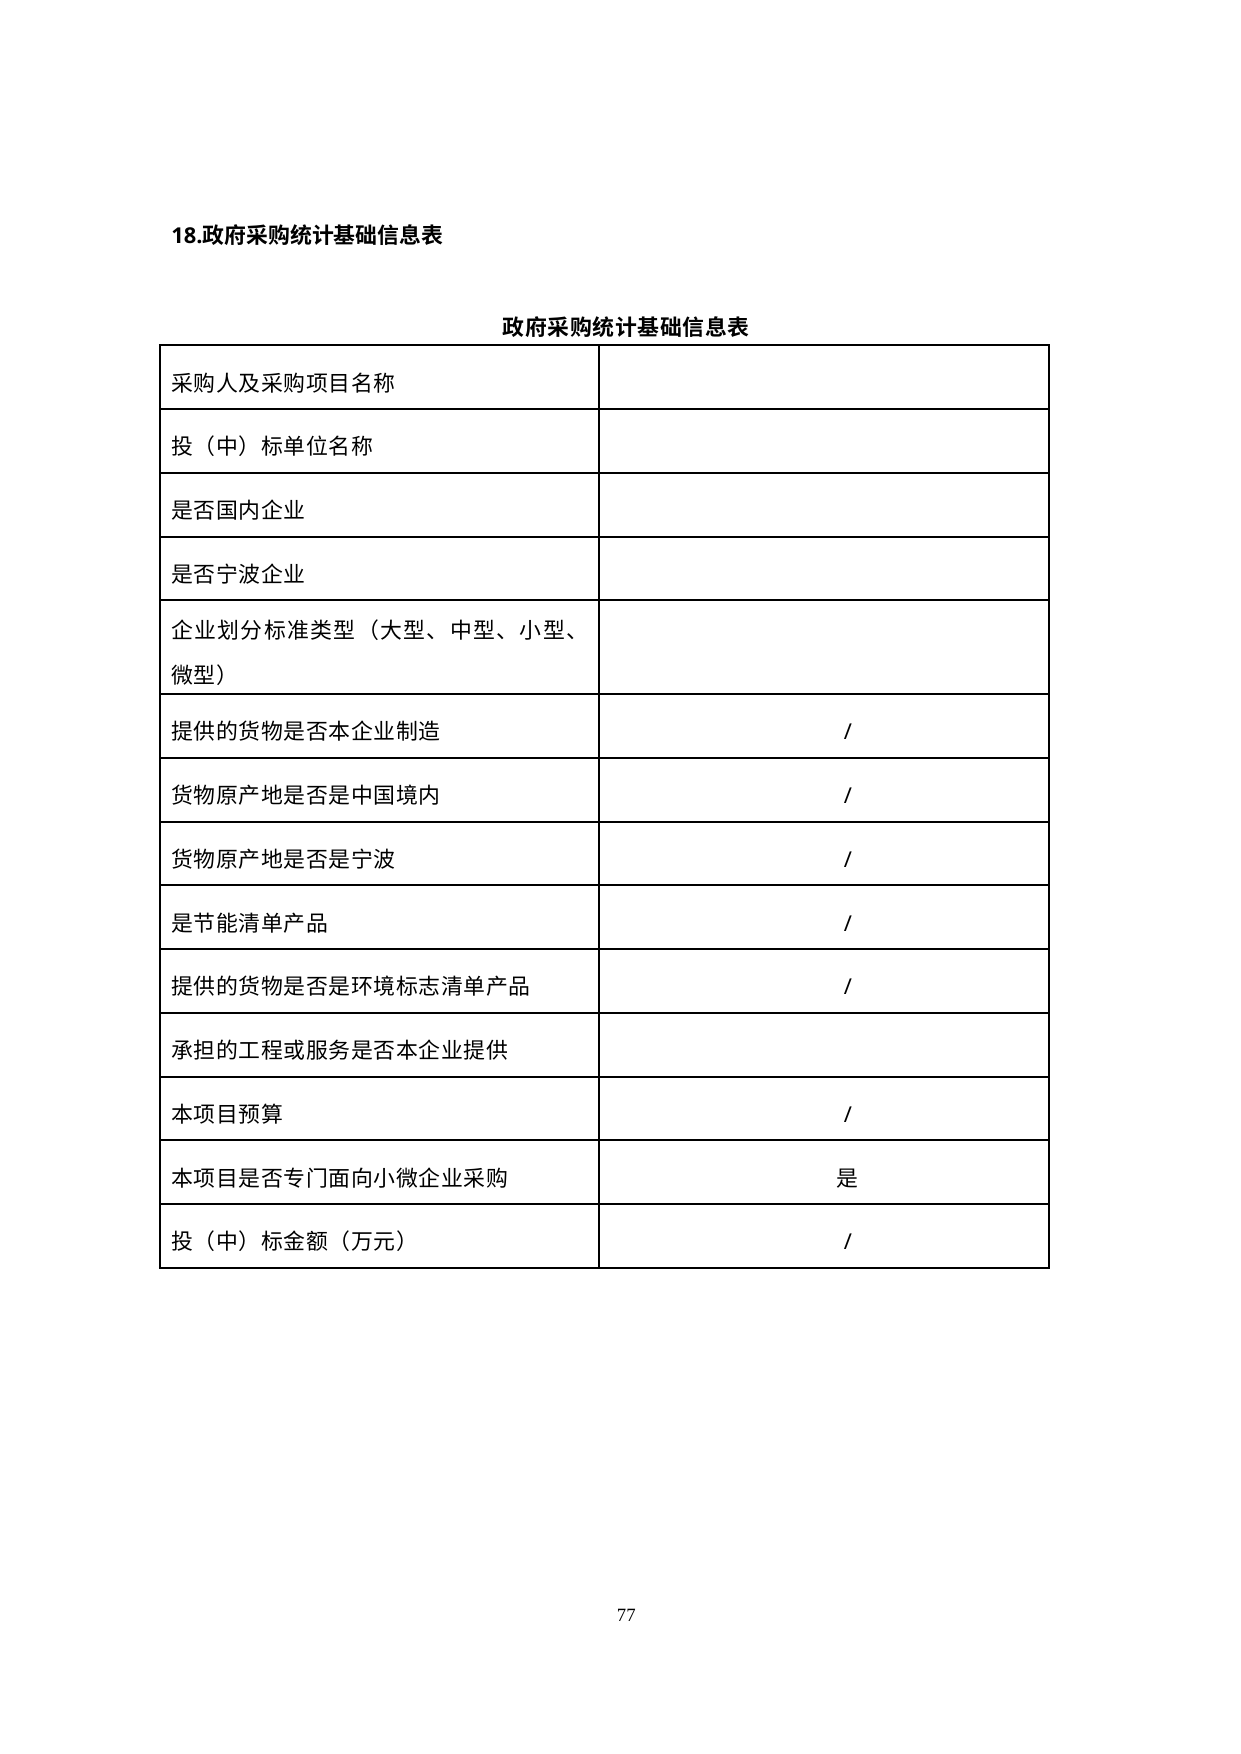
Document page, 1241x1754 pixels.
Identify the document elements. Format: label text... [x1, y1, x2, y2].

table_cell 企业划分标准类型（大型、中型、小型、微型） [161, 601, 598, 693]
table_cell / [600, 1078, 1048, 1139]
table_cell 提供的货物是否本企业制造 [161, 695, 598, 757]
table_cell 本项目是否专门面向小微企业采购 [161, 1141, 598, 1203]
text 18.政府采购统计基础信息表 [171, 207, 1081, 253]
text 政府采购统计基础信息表 [171, 298, 1081, 344]
table_cell [600, 601, 1048, 693]
table_cell [600, 474, 1048, 536]
table_cell 提供的货物是否是环境标志清单产品 [161, 950, 598, 1012]
table_cell 是否宁波企业 [161, 538, 598, 599]
table_cell 货物原产地是否是中国境内 [161, 759, 598, 821]
table_cell 是 [600, 1141, 1048, 1203]
table_cell 承担的工程或服务是否本企业提供 [161, 1014, 598, 1076]
table_cell / [600, 886, 1048, 948]
table_cell 是节能清单产品 [161, 886, 598, 948]
table_cell 货物原产地是否是宁波 [161, 823, 598, 884]
table_cell 投（中）标金额（万元） [161, 1205, 598, 1267]
table_cell 本项目预算 [161, 1078, 598, 1139]
table_cell / [600, 823, 1048, 884]
table_cell [600, 538, 1048, 599]
table_cell / [600, 695, 1048, 757]
table_cell / [600, 759, 1048, 821]
table_cell / [600, 1205, 1048, 1267]
table_cell 投（中）标单位名称 [161, 410, 598, 472]
table_cell [600, 1014, 1048, 1076]
table_header 采购人及采购项目名称 [161, 346, 598, 408]
table_cell / [600, 950, 1048, 1012]
table_cell 是否国内企业 [161, 474, 598, 536]
table_cell [600, 410, 1048, 472]
table_header [600, 346, 1048, 408]
